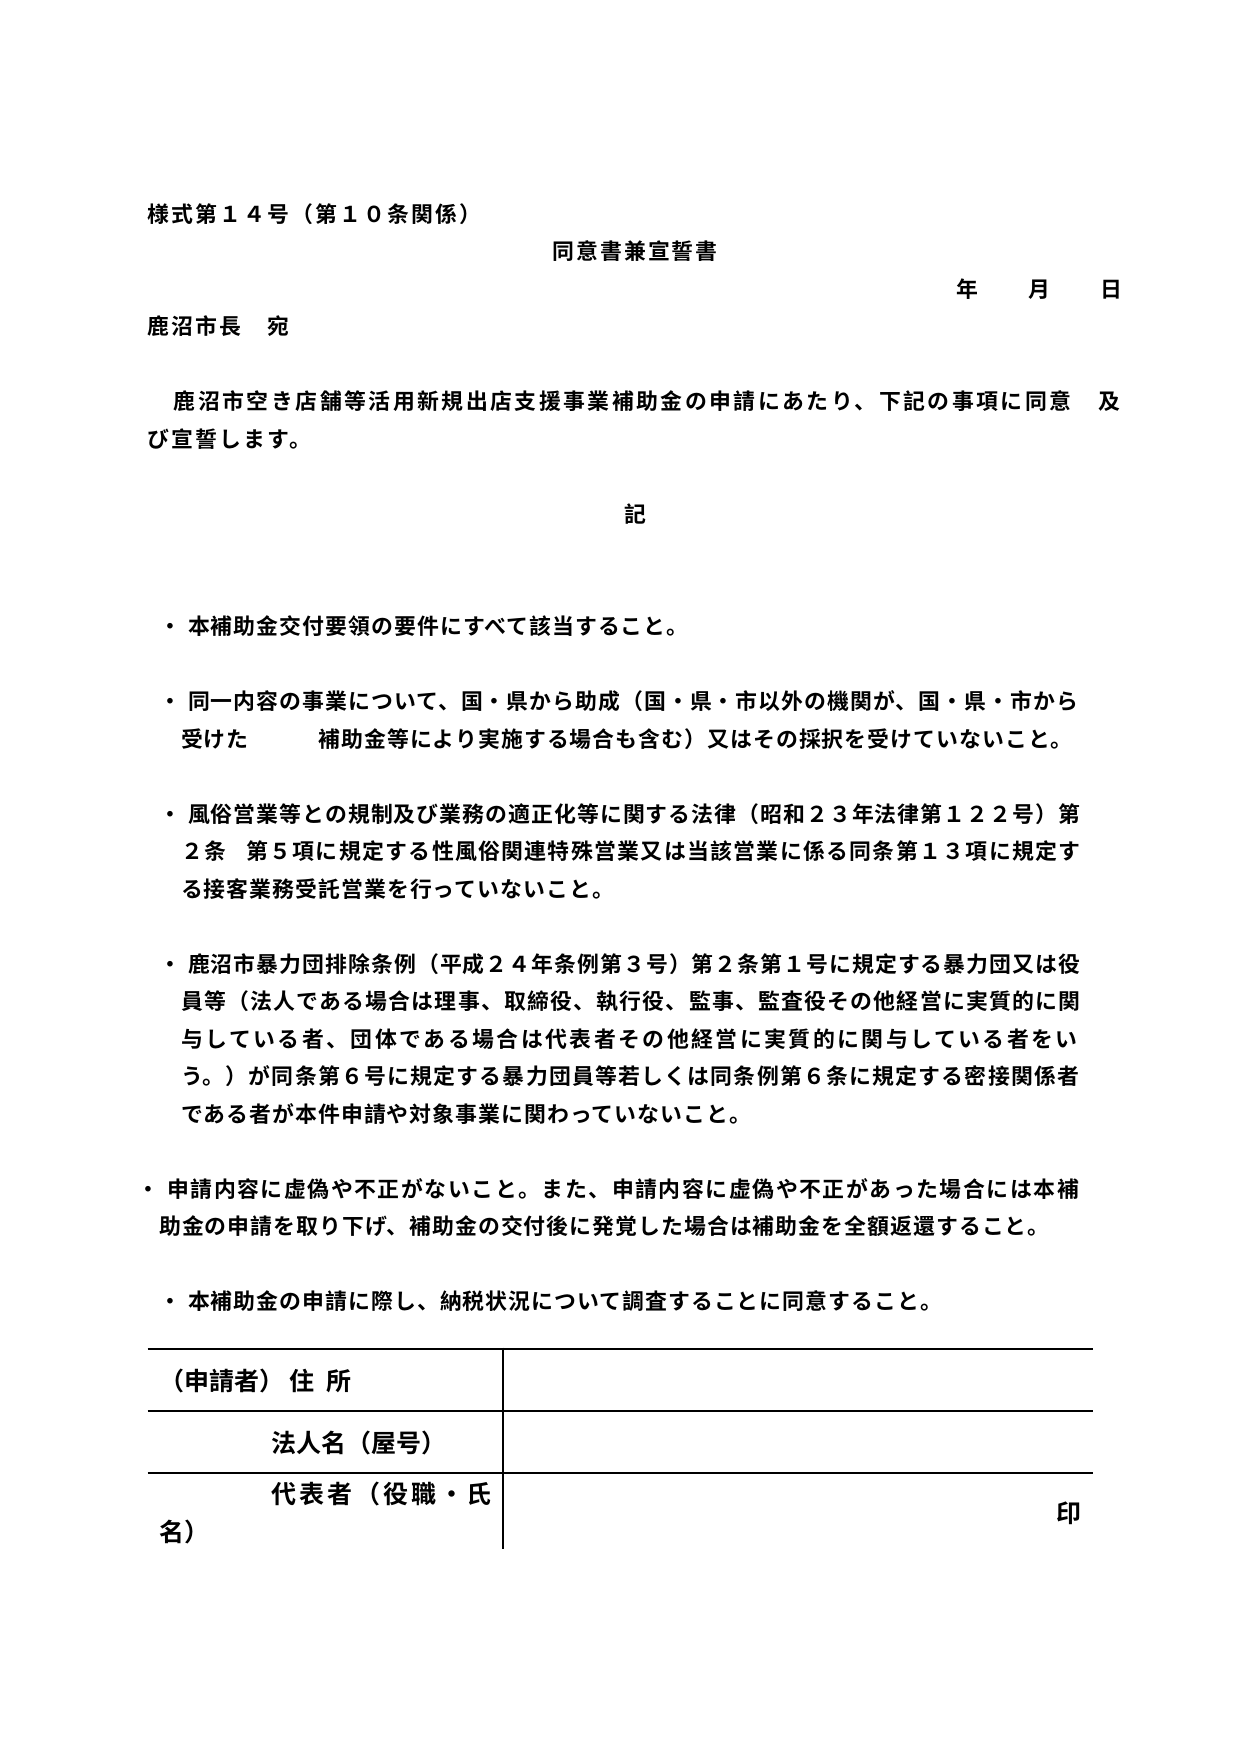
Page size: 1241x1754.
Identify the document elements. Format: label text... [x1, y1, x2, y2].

text 様式第１４号（第１０条関係） [148, 194, 1122, 231]
table_cell 代表者（役職・氏名） [148, 1474, 502, 1549]
text 記 [148, 494, 1122, 531]
text 年 月 日 [148, 269, 1122, 306]
table_cell [504, 1412, 1093, 1472]
text 同意書兼宣誓書 [148, 231, 1122, 269]
table_cell 印 [504, 1474, 1093, 1549]
table_cell （申請者） 住 所 [148, 1350, 502, 1410]
text 鹿沼市長 宛 [148, 306, 1122, 344]
table_cell [504, 1350, 1093, 1410]
text 鹿沼市空き店舗等活用新規出店支援事業補助金の申請にあたり、下記の事項に同意 及び宣誓します。 [148, 381, 1122, 456]
table_header ・ 本補助金交付要領の要件にすべて該当すること。 ・ 同一内容の事業について、国・県から助成（国・県・市以外の機関が、国・県・市から受けた 補助金等により実施する場合も含む）又はその採択を受けていないこと。 ・ 風俗営業等との規制及び業務の適正化等に関する法律（昭和２３年法律第１２２号）第２条 第５項に規定する性風俗関連特殊営業又は当該営業に係る同条第１３項に規定する接客業務受託営業を行っていないこと。 ・ 鹿沼市暴力団排除条例（平成２４年条例第３号）第２条第１号に規定する暴力団又は役員等（法人である場合は理事、取締役、執行役、監事、監査役その他経営に実質的に関与している者、団体である場合は代表者その他経営に実質的に関与している者をいう。）が同条第６号に規定する暴力団員等若しくは同条例第６条に規定する密接関係者である者が本件申請や対象事業に関わっていないこと。 ・ 申請内容に虚偽や不正がないこと。また、申請内容に虚偽や不正があった場合には本補助金の申請を取り下げ、補助金の交付後に発覚した場合は補助金を全額返還すること。 ・ 本補助金の申請に際し、納税状況について調査することに同意すること。 [148, 569, 1093, 1348]
table_cell 法人名（屋号） [148, 1412, 502, 1472]
